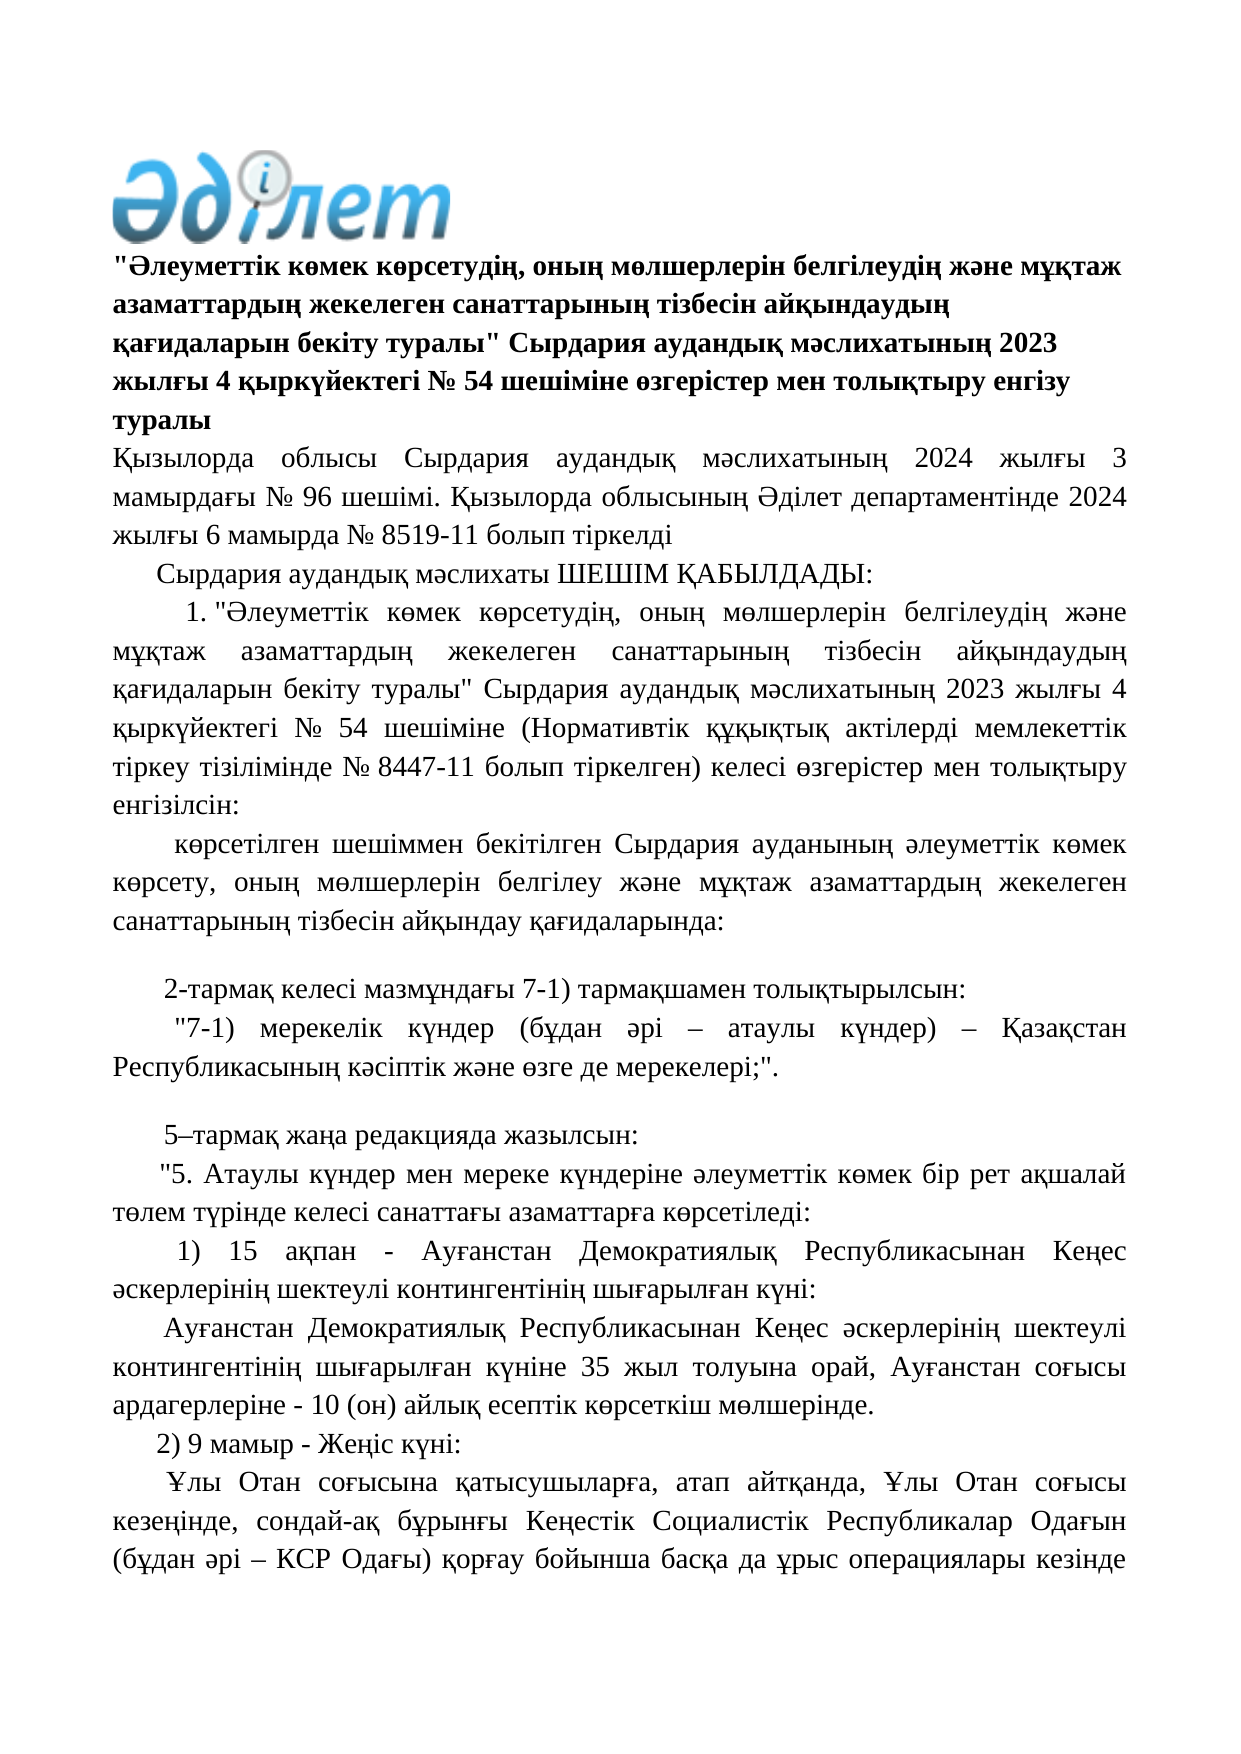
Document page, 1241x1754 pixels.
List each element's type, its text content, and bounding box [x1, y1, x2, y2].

text "5. Атаулы күндер мен мереке күндеріне әлеуметтік көмек бір рет ақшалай төлем түрінде келесі санаттағы азаматтарға көрсетіледі: [112, 1156, 1128, 1228]
text Қызылорда облысы Сырдария аудандық мәслихатының 2024 жылғы 3 мамырдағы № 96 шешімі. Қызылорда облысының Әділет департаментінде 2024 жылғы 6 мамырда № 8519-11 болып тіркелді [112, 440, 1128, 551]
picture [112, 150, 451, 244]
text Ауғанстан Демократиялық Республикасынан Кеңес әскерлерінің шектеулі контингентінің шығарылған күніне 35 жыл толуына орай, Ауғанстан соғысы ардагерлеріне - 10 (он) айлық есептік көрсеткіш мөлшерінде. [112, 1310, 1128, 1421]
text 1) 15 ақпан - Ауғанстан Демократиялық Республикасынан Кеңес әскерлерінің шектеулі контингентінің шығарылған күні: [112, 1233, 1128, 1305]
text 5–тармақ жаңа редакцияда жазылсын: [112, 1117, 1128, 1151]
text 1. "Әлеуметтік көмек көрсетудің, оның мөлшерлерін белгілеудің және мұқтаж азаматтардың жекелеген санаттарының тізбесін айқындаудың қағидаларын бекіту туралы" Сырдария аудандық мәслихатының 2023 жылғы 4 қыркүйектегі № 54 шешіміне (Нормативтік құқықтық актілерді мемлекеттік тіркеу тізілімінде № 8447-11 болып тіркелген) келесі өзгерістер мен толықтыру енгізілсін: [112, 594, 1128, 821]
text "7-1) мерекелік күндер (бұдан әрі – атаулы күндер) – Қазақстан Республикасының кәсіптік және өзге де мерекелері;". [112, 1010, 1128, 1082]
text 2) 9 мамыр - Жеңіс күні: [112, 1426, 1128, 1459]
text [112, 1464, 1128, 1575]
text Сырдария аудандық мәслихаты ШЕШІМ ҚАБЫЛДАДЫ: [112, 556, 1128, 589]
text көрсетілген шешіммен бекітілген Сырдария ауданының әлеуметтiк көмек көрсету, оның мөлшерлерiн белгiлеу және мұқтаж азаматтардың жекелеген санаттарының тiзбесiн айқындау қағидаларында: [112, 826, 1128, 936]
text "Әлеуметтік көмек көрсетудің, оның мөлшерлерін белгілеудің және мұқтаж азаматтардың жекелеген санаттарының тізбесін айқындаудың қағидаларын бекіту туралы" Сырдария аудандық мәслихатының 2023 жылғы 4 қыркүйектегі № 54 шешіміне өзгерістер мен толықтыру енгізу туралы [112, 248, 1128, 435]
text 2-тармақ келесі мазмұндағы 7-1) тармақшамен толықтырылсын: [112, 972, 1128, 1005]
